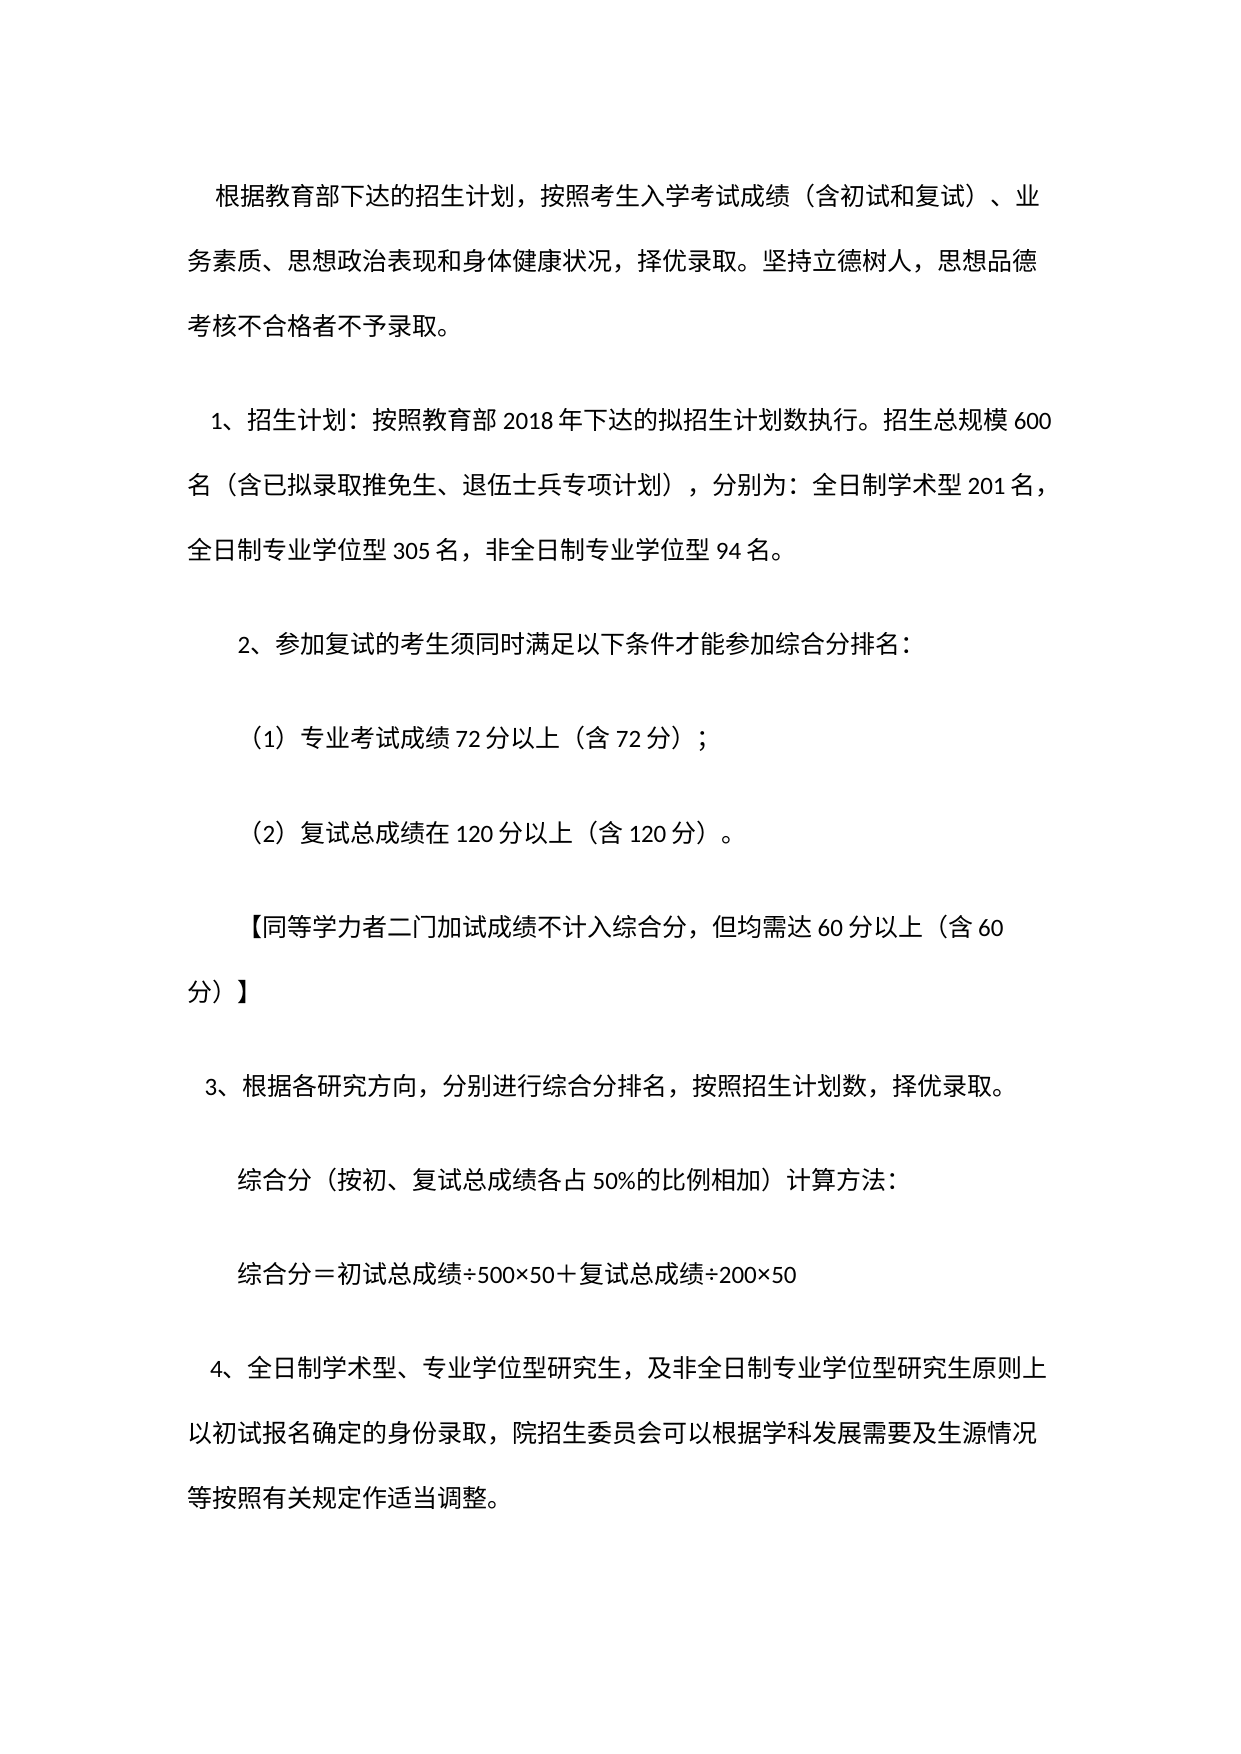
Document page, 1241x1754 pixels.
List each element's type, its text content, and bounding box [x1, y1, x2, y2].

text 2、参加复试的考生须同时满足以下条件才能参加综合分排名： [187, 610, 1053, 675]
text 【同等学力者二门加试成绩不计入综合分，但均需达60分以上（含60分）】 [187, 893, 1053, 1023]
text 综合分＝初试总成绩÷500×50＋复试总成绩÷200×50 [187, 1240, 1053, 1305]
text 综合分（按初、复试总成绩各占50%的比例相加）计算方法： [187, 1146, 1053, 1211]
text （1）专业考试成绩72分以上（含72分）； [187, 704, 1053, 769]
text 1、招生计划：按照教育部2018年下达的拟招生计划数执行。招生总规模600名（含已拟录取推免生、退伍士兵专项计划），分别为：全日制学术型201名，全日制专业学位型305名，非全日制专业学位型94名。 [187, 386, 1053, 581]
text 4、全日制学术型、专业学位型研究生，及非全日制专业学位型研究生原则上以初试报名确定的身份录取，院招生委员会可以根据学科发展需要及生源情况等按照有关规定作适当调整。 [187, 1334, 1053, 1529]
text 3、根据各研究方向，分别进行综合分排名，按照招生计划数，择优录取。 [187, 1052, 1053, 1117]
text 根据教育部下达的招生计划，按照考生入学考试成绩（含初试和复试）、业务素质、思想政治表现和身体健康状况，择优录取。坚持立德树人，思想品德考核不合格者不予录取。 [187, 162, 1053, 357]
text （2）复试总成绩在120分以上（含120分）。 [187, 799, 1053, 864]
